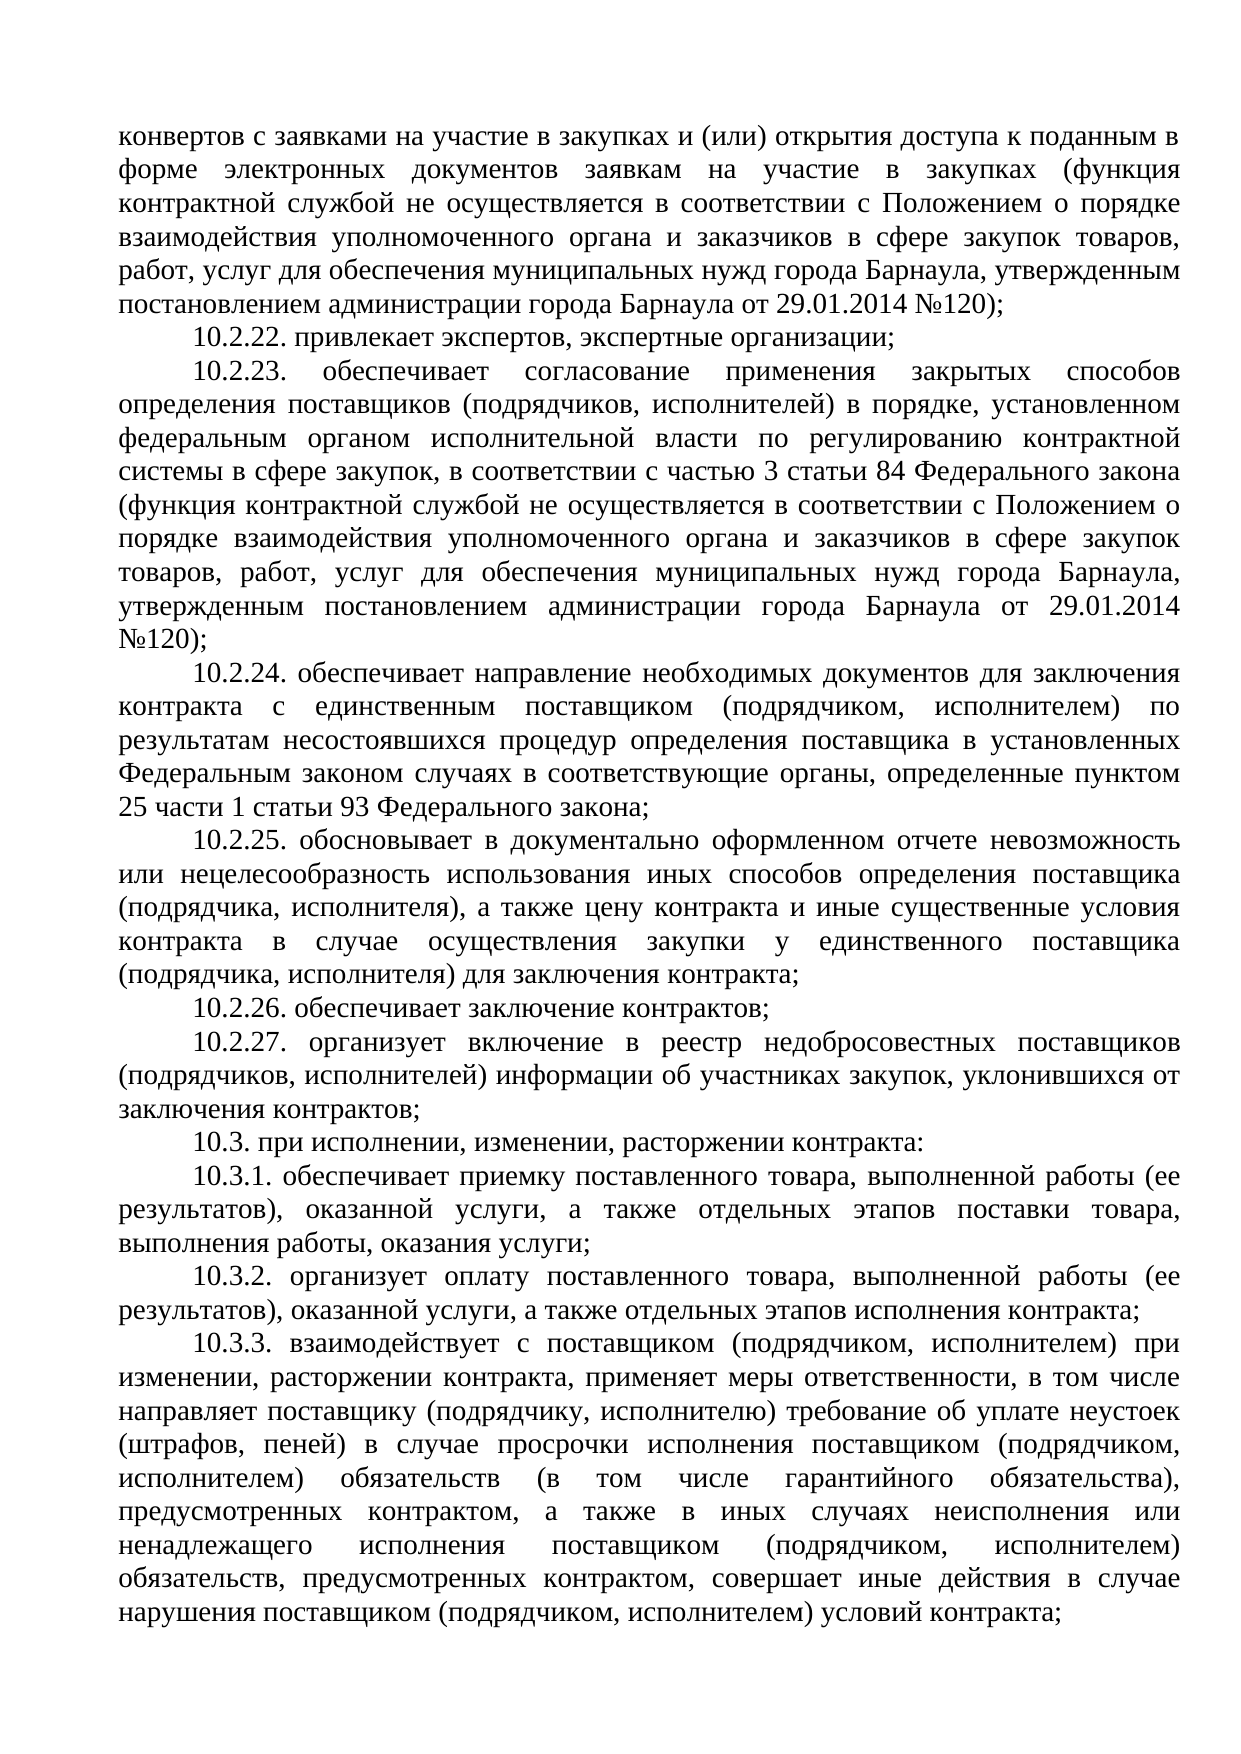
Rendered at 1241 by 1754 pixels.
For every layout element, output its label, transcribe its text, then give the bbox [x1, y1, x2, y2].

text 10.3.3. взаимодействует с поставщиком (подрядчиком, исполнителем) при изменении, расторжении контракта, применяет меры ответственности, в том числе направляет поставщику (подрядчику, исполнителю) требование об уплате неустоек (штрафов, пеней) в случае просрочки исполнения поставщиком (подрядчиком, исполнителем) обязательств (в том числе гарантийного обязательства), предусмотренных контрактом, а также в иных случаях неисполнения или ненадлежащего исполнения поставщиком (подрядчиком, исполнителем) обязательств, предусмотренных контрактом, совершает иные действия в случае нарушения поставщиком (подрядчиком, исполнителем) условий контракта; [118, 1326, 1181, 1627]
text 10.2.27. организует включение в реестр недобросовестных поставщиков (подрядчиков, исполнителей) информации об участниках закупок, уклонившихся от заключения контрактов; [118, 1024, 1181, 1124]
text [118, 118, 1181, 319]
text 10.2.25. обосновывает в документально оформленном отчете невозможность или нецелесообразность использования иных способов определения поставщика (подрядчика, исполнителя), а также цену контракта и иные существенные условия контракта в случае осуществления закупки у единственного поставщика (подрядчика, исполнителя) для заключения контракта; [118, 822, 1181, 990]
text 10.3. при исполнении, изменении, расторжении контракта: [118, 1124, 1181, 1158]
text 10.2.22. привлекает экспертов, экспертные организации; [118, 319, 1181, 353]
text 10.3.1. обеспечивает приемку поставленного товара, выполненной работы (ее результатов), оказанной услуги, а также отдельных этапов поставки товара, выполнения работы, оказания услуги; [118, 1158, 1181, 1258]
text 10.3.2. организует оплату поставленного товара, выполненной работы (ее результатов), оказанной услуги, а также отдельных этапов исполнения контракта; [118, 1258, 1181, 1326]
text 10.2.23. обеспечивает согласование применения закрытых способов определения поставщиков (подрядчиков, исполнителей) в порядке, установленном федеральным органом исполнительной власти по регулированию контрактной системы в сфере закупок, в соответствии с частью 3 статьи 84 Федерального закона (функция контрактной службой не осуществляется в соответствии с Положением о порядке взаимодействия уполномоченного органа и заказчиков в сфере закупок товаров, работ, услуг для обеспечения муниципальных нужд города Барнаула, утвержденным постановлением администрации города Барнаула от 29.01.2014 №120); [118, 353, 1181, 655]
text 10.2.24. обеспечивает направление необходимых документов для заключения контракта с единственным поставщиком (подрядчиком, исполнителем) по результатам несостоявшихся процедур определения поставщика в установленных Федеральным законом случаях в соответствующие органы, определенные пунктом 25 части 1 статьи 93 Федерального закона; [118, 655, 1181, 822]
text 10.2.26. обеспечивает заключение контрактов; [118, 990, 1181, 1024]
